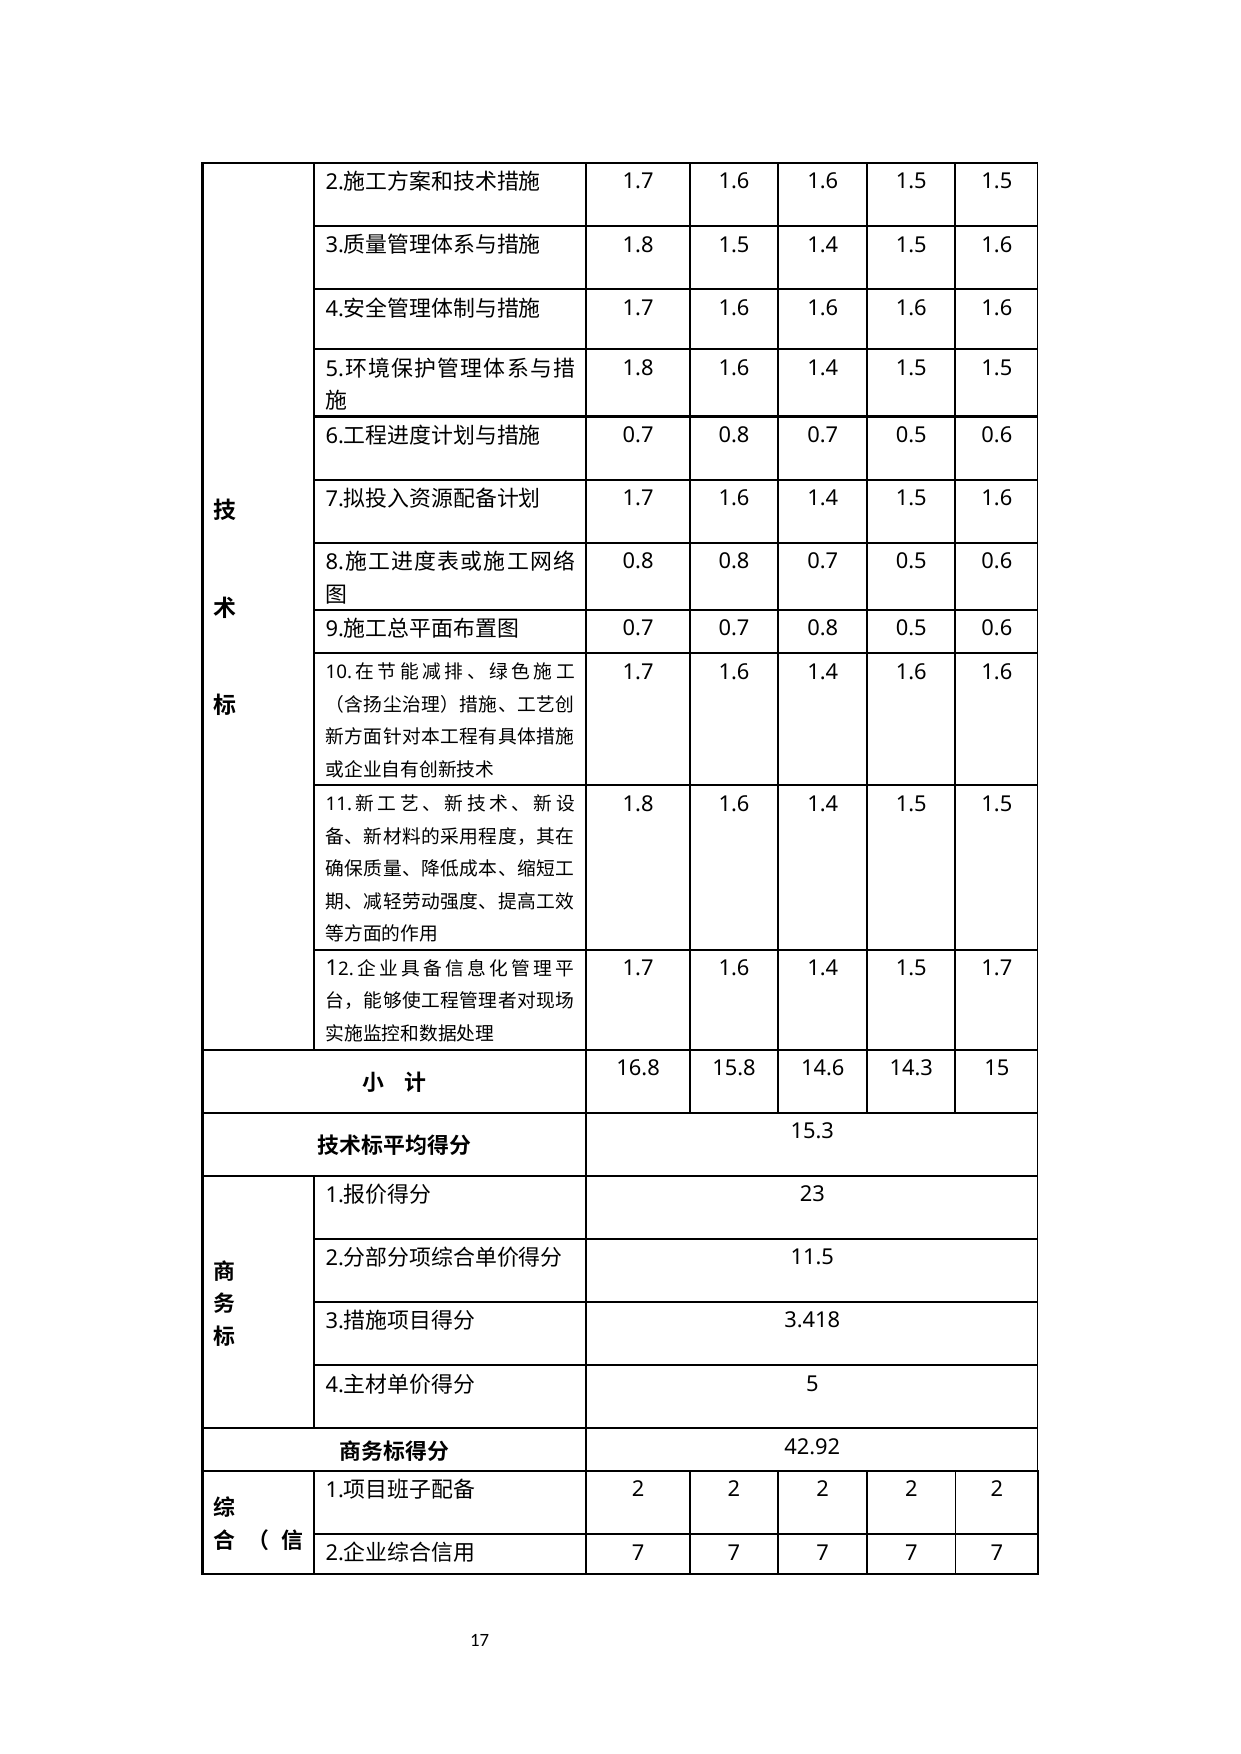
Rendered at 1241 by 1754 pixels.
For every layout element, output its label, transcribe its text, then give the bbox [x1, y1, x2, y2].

table_cell 1.6 [691, 481, 777, 542]
table_cell 1.6 [956, 290, 1037, 348]
table_cell 7 [779, 1535, 866, 1573]
table_cell 0.7 [779, 418, 866, 478]
table_cell 7 [956, 1535, 1037, 1573]
table_cell 11.5 [587, 1240, 1037, 1301]
table_cell 1.5 [956, 164, 1037, 225]
table_cell 1.7 [587, 951, 689, 1048]
table_cell 0.6 [956, 544, 1037, 609]
table_cell 0.7 [587, 418, 689, 478]
table_cell 1.6 [691, 350, 777, 415]
table_cell 14.3 [868, 1051, 954, 1112]
table_cell 15.3 [587, 1114, 1037, 1175]
table_cell 1.4 [779, 227, 866, 288]
table_cell 4.安全管理体制与措施 [315, 290, 585, 348]
table_cell 1.6 [868, 290, 954, 348]
table_cell 0.5 [868, 544, 954, 609]
table_cell 1.4 [779, 654, 866, 784]
table_cell 1.6 [956, 654, 1037, 784]
table_cell 0.8 [691, 544, 777, 609]
table_cell 1.7 [587, 654, 689, 784]
table_cell 3.418 [587, 1303, 1037, 1364]
table_cell 小 计 [204, 1051, 585, 1112]
table_cell 1.4 [779, 350, 866, 415]
table_cell 4.主材单价得分 [315, 1366, 585, 1427]
table_cell 1.5 [868, 227, 954, 288]
table_cell 2 [868, 1472, 955, 1533]
table_cell 0.8 [587, 544, 689, 609]
table_cell 0.5 [868, 418, 954, 478]
table_cell 1.7 [587, 164, 689, 225]
table_cell 11.新工艺、新技术、新设备、新材料的采用程度，其在确保质量、降低成本、缩短工期、减轻劳动强度、提高工效等方面的作用 [315, 786, 585, 949]
table_cell 5 [587, 1366, 1037, 1427]
table_cell 16.8 [587, 1051, 689, 1112]
table_cell 5.环境保护管理体系与措施 [315, 350, 585, 415]
table_cell 23 [587, 1177, 1037, 1238]
table_cell 1.5 [956, 786, 1037, 949]
table_cell 10.在节能减排、绿色施工（含扬尘治理）措施、工艺创新方面针对本工程有具体措施或企业自有创新技术 [315, 654, 585, 784]
table_cell 1.8 [587, 227, 689, 288]
table_cell 1.6 [691, 654, 777, 784]
table_cell 9.施工总平面布置图 [315, 611, 585, 652]
table_cell 1.6 [956, 481, 1037, 542]
table_cell 1.6 [956, 227, 1037, 288]
table_cell 1.项目班子配备 [315, 1472, 585, 1533]
table_cell 15 [956, 1051, 1037, 1112]
table_cell 1.6 [779, 164, 866, 225]
table_cell 1.5 [868, 951, 954, 1048]
table_cell 2 [587, 1472, 689, 1533]
table_cell 2.施工方案和技术措施 [315, 164, 585, 225]
table_cell 0.6 [956, 611, 1037, 652]
table_cell 1.5 [868, 350, 954, 415]
table_cell 1.8 [587, 786, 689, 949]
table_cell 1.7 [587, 290, 689, 348]
table_cell 1.6 [691, 164, 777, 225]
table_cell 2.企业综合信用 [315, 1535, 585, 1573]
table_cell 6.工程进度计划与措施 [315, 418, 585, 478]
table_cell 1.5 [868, 786, 954, 949]
table_cell 3.措施项目得分 [315, 1303, 585, 1364]
table_cell 7.拟投入资源配备计划 [315, 481, 585, 542]
table_cell 7 [587, 1535, 689, 1573]
table_cell 1.8 [587, 350, 689, 415]
table_cell 综 合（信用）标 [204, 1472, 313, 1573]
table_cell 技 术 标 [204, 164, 313, 1048]
table_cell 商 务 标 [204, 1177, 313, 1427]
table_cell 14.6 [779, 1051, 866, 1112]
table_cell 商务标得分 [204, 1429, 585, 1470]
table_cell 1.报价得分 [315, 1177, 585, 1238]
table_cell 2 [956, 1472, 1037, 1533]
table_cell 0.7 [587, 611, 689, 652]
table_cell 0.5 [868, 611, 954, 652]
table_cell 1.4 [779, 481, 866, 542]
table_cell 1.7 [956, 951, 1037, 1048]
table_cell 1.5 [691, 227, 777, 288]
table_cell 1.6 [691, 290, 777, 348]
table_cell 15.8 [691, 1051, 777, 1112]
table_cell 8.施工进度表或施工网络图 [315, 544, 585, 609]
table_cell 12.企业具备信息化管理平台，能够使工程管理者对现场实施监控和数据处理 [315, 951, 585, 1048]
table_cell 42.92 [587, 1429, 1037, 1470]
table_cell 2.分部分项综合单价得分 [315, 1240, 585, 1301]
table_cell 0.7 [691, 611, 777, 652]
table_cell 1.4 [779, 951, 866, 1048]
table_cell 技术标平均得分 [204, 1114, 585, 1175]
table_cell 1.7 [587, 481, 689, 542]
table_cell 3.质量管理体系与措施 [315, 227, 585, 288]
table_cell 1.4 [779, 786, 866, 949]
table_cell 0.8 [779, 611, 866, 652]
table_cell 7 [691, 1535, 777, 1573]
table_cell 2 [779, 1472, 866, 1533]
table_cell 0.8 [691, 418, 777, 478]
table_cell 0.6 [956, 418, 1037, 478]
table_cell 1.6 [691, 951, 777, 1048]
table_cell 1.5 [868, 481, 954, 542]
table_cell 1.6 [779, 290, 866, 348]
table_cell 2 [691, 1472, 777, 1533]
table_cell 1.5 [868, 164, 954, 225]
table_cell 1.5 [956, 350, 1037, 415]
table_cell 1.6 [691, 786, 777, 949]
table_cell 7 [868, 1535, 955, 1573]
table_cell 0.7 [779, 544, 866, 609]
table_cell 1.6 [868, 654, 954, 784]
